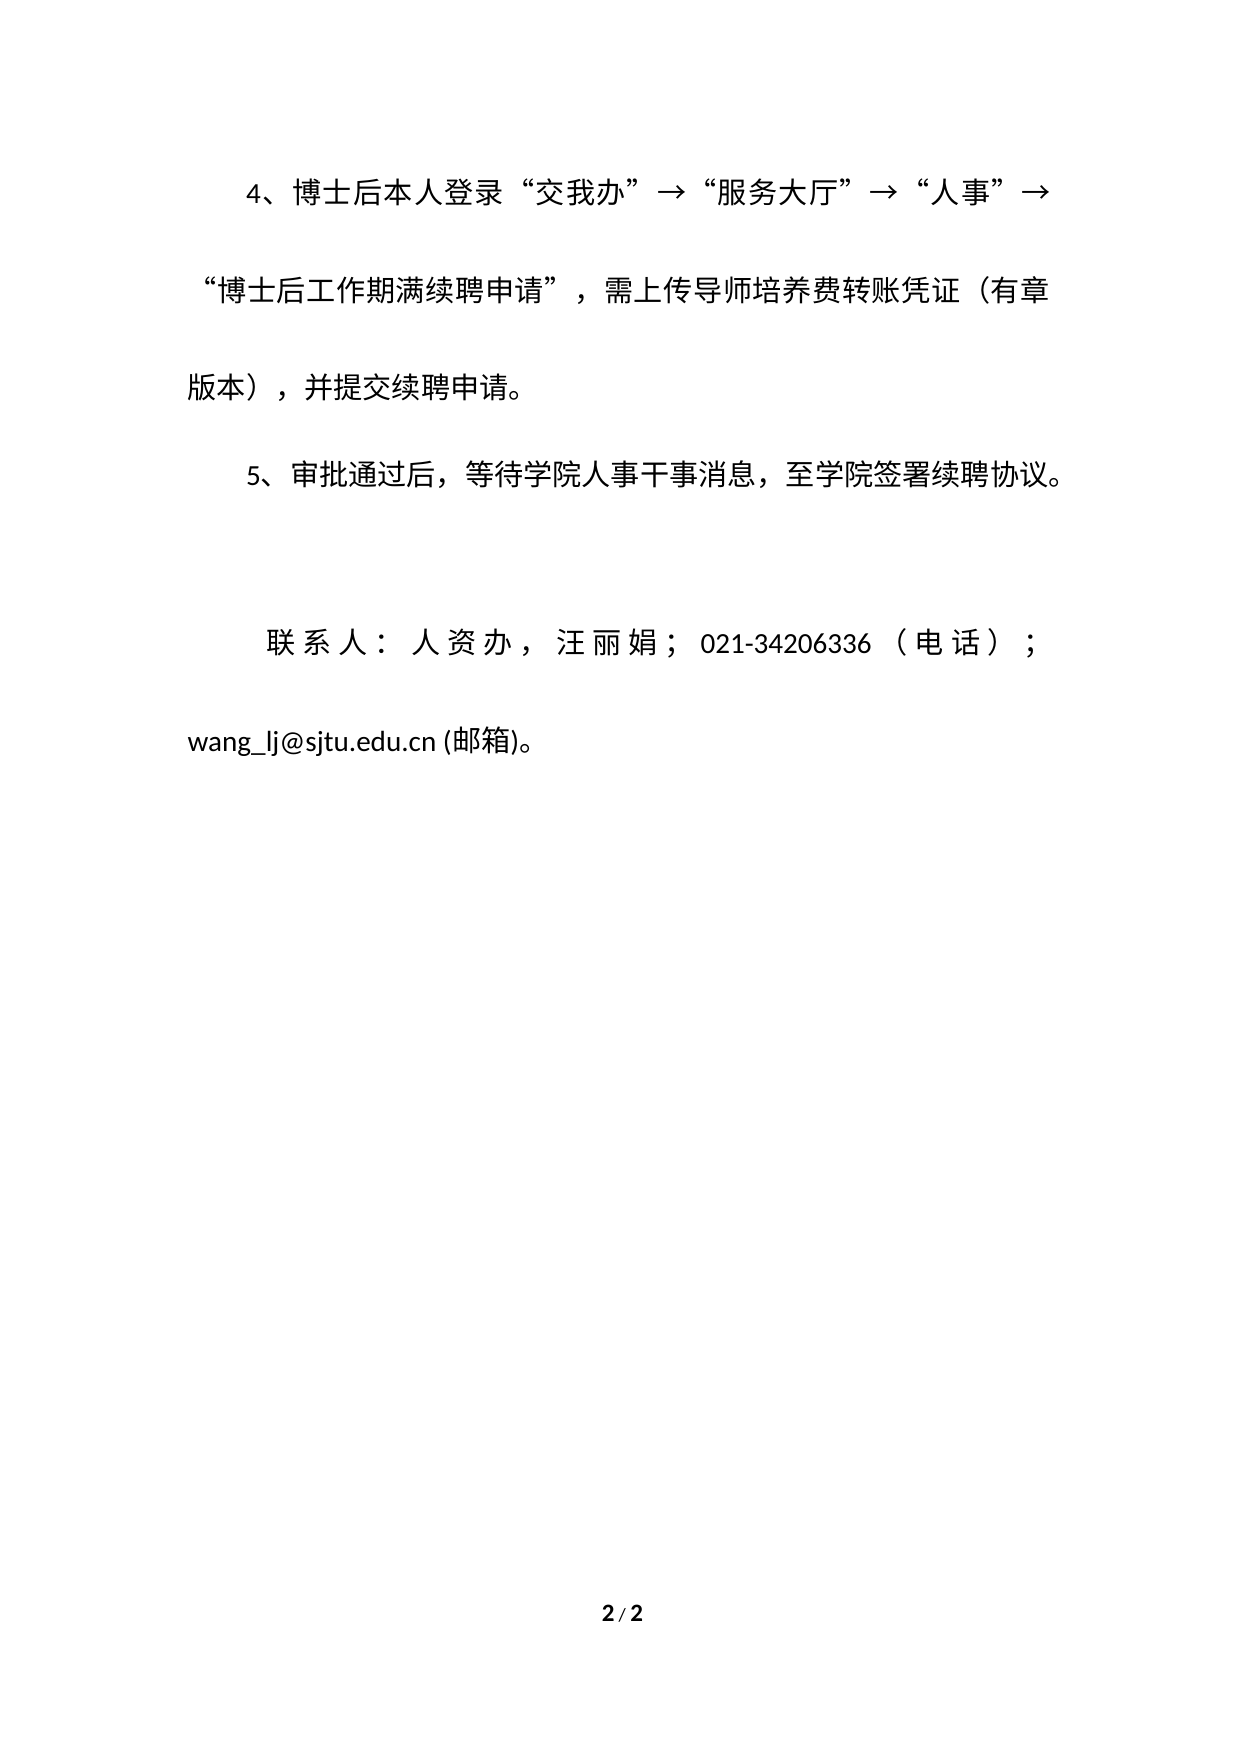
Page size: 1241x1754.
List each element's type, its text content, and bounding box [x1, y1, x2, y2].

text 联系人：人资办，汪丽娟；021-34206336（电话）；wang_lj@sjtu.edu.cn (邮箱)。 [187, 609, 1053, 771]
text 5、审批通过后，等待学院人事干事消息，至学院签署续聘协议。 [187, 440, 1053, 505]
text 4、博士后本人登录“交我办”→“服务大厅”→“人事”→“博士后工作期满续聘申请”，需上传导师培养费转账凭证（有章版本），并提交续聘申请。 [187, 158, 1053, 418]
